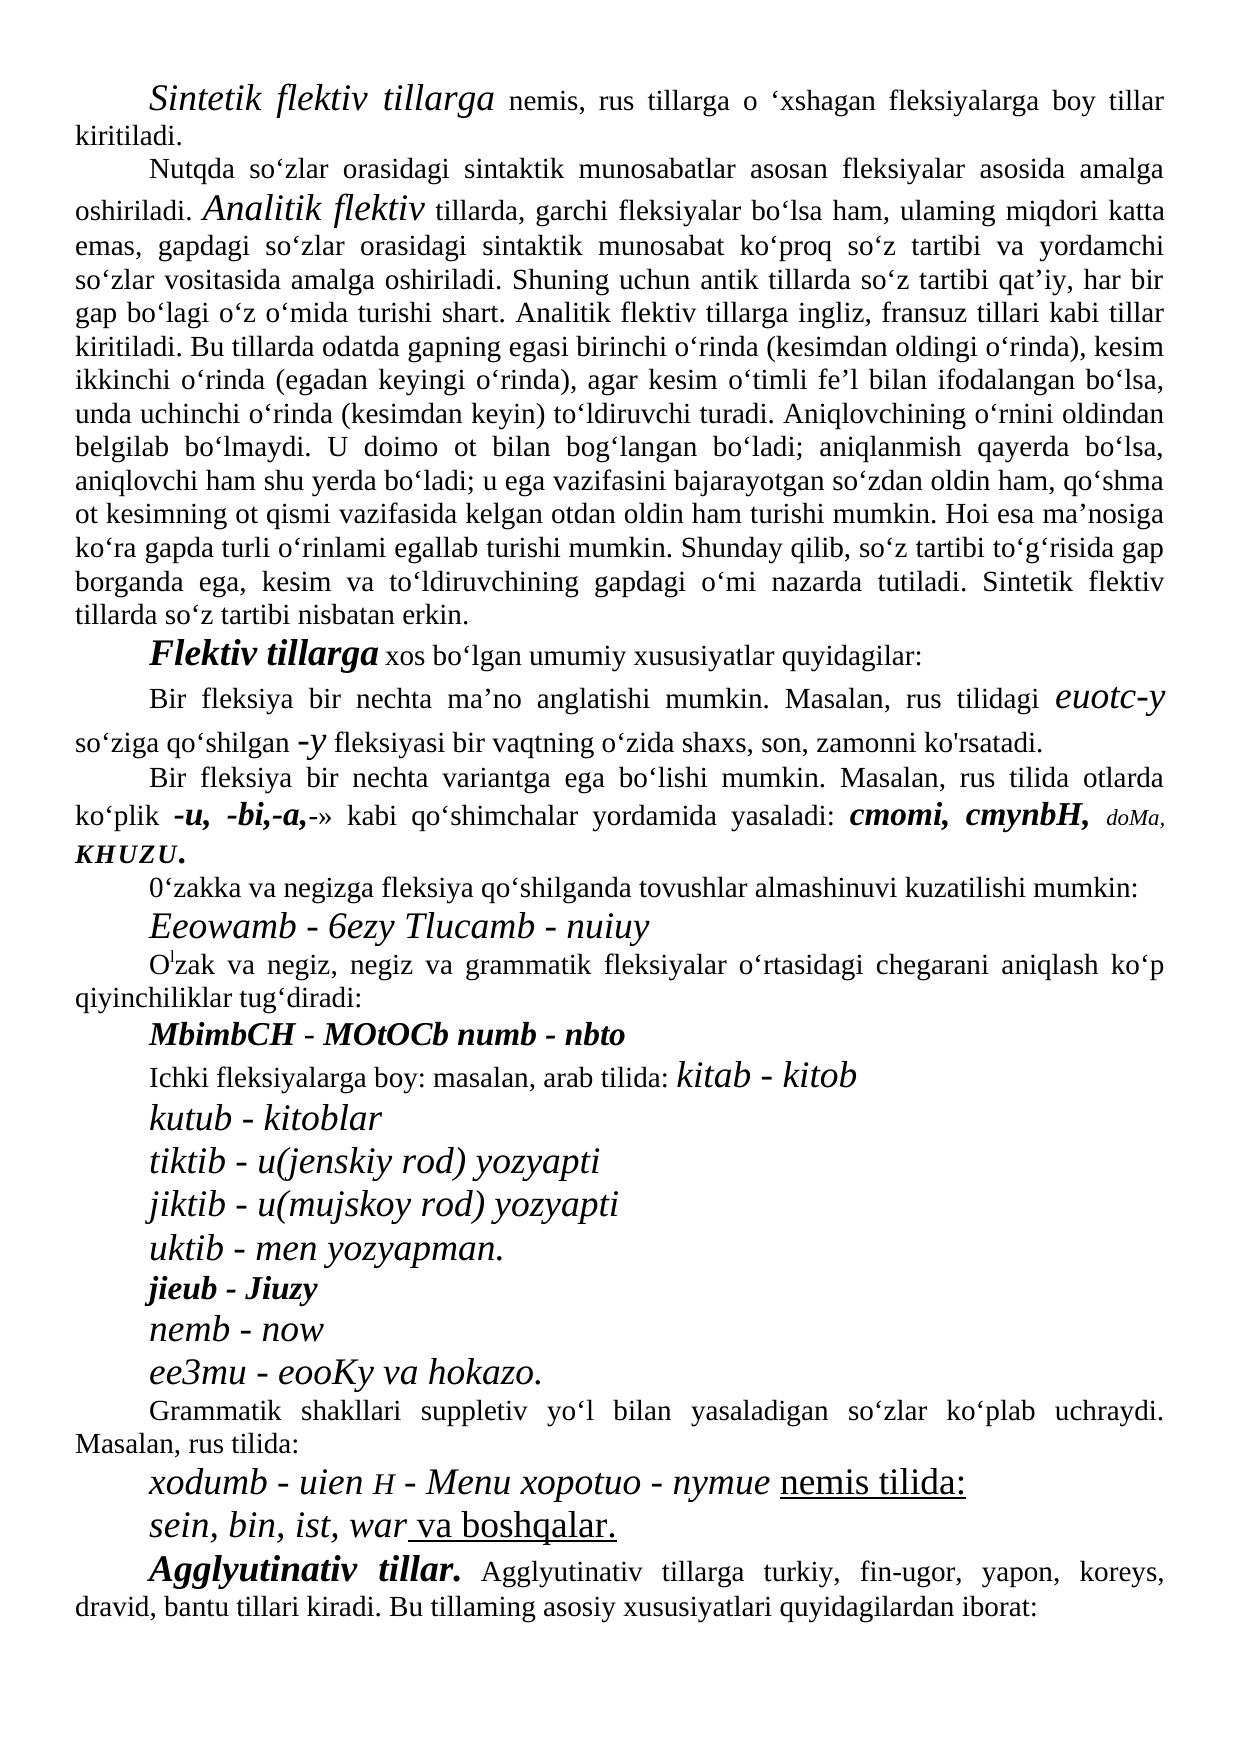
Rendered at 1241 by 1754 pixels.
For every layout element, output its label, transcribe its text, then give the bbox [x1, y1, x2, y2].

text uktib - men yozyapman. [75, 1225, 1165, 1268]
text 0‘zakka va negizga fleksiya qo‘shilganda tovushlar almashinuvi kuzatilishi mumkin: [75, 870, 1165, 904]
text Agglyutinativ tillar. Agglyutinativ tillarga turkiy, fin-ugor, yapon, koreys, dravid, bantu tillari kiradi. Bu tillaming asosiy xususiyatlari quyidagilardan iborat: [75, 1546, 1165, 1623]
text ee3mu - eooKy va hokazo. [75, 1349, 1165, 1393]
text Bir fleksiya bir nechta variantga ega bo‘lishi mumkin. Masalan, rus tilida otlarda ko‘plik -u, -bi,-a,-» kabi qo‘shimchalar yordamida yasaladi: cmomi, cmynbH, doMa, khuzu. [75, 760, 1165, 870]
text jieub - Jiuzy [75, 1268, 1165, 1306]
text Flektiv tillarga xos bo‘lgan umumiy xususiyatlar quyidagilar: [75, 631, 1165, 674]
text sein, bin, ist, war va boshqalar. [75, 1503, 1165, 1546]
text Bir fleksiya bir nechta ma’no anglatishi mumkin. Masalan, rus tilidagi euotc-y so‘ziga qo‘shilgan -y fleksiyasi bir vaqtning o‘zida shaxs, son, zamonni ko'rsatadi. [75, 674, 1165, 760]
text Ichki fleksiyalarga boy: masalan, arab tilida: kitab - kitob [75, 1052, 1165, 1096]
text MbimbCH - MOtOCb numb - nbto [75, 1014, 1165, 1052]
text Grammatik shakllari suppletiv yo‘l bilan yasaladigan so‘zlar ko‘plab uchraydi. Masalan, rus tilida: [75, 1393, 1165, 1460]
text Eeowamb - 6ezy Tlucamb - nuiuy [75, 904, 1165, 947]
text jiktib - u(mujskoy rod) yozyapti [75, 1182, 1165, 1225]
text Olzak va negiz, negiz va grammatik fleksiyalar o‘rtasidagi chegarani aniqlash ko‘p qiyinchiliklar tug‘diradi: [75, 947, 1165, 1014]
text kutub - kitoblar [75, 1096, 1165, 1139]
text tiktib - u(jenskiy rod) yozyapti [75, 1139, 1165, 1182]
text Nutqda so‘zlar orasidagi sintaktik munosabatlar asosan fleksiyalar asosida amalga oshiriladi. Analitik flektiv tillarda, garchi fleksiyalar bo‘lsa ham, ulaming miqdori katta emas, gapdagi so‘zlar orasidagi sintaktik munosabat ko‘proq so‘z tartibi va yordamchi so‘zlar vositasida amalga oshiriladi. Shuning uchun antik tillarda so‘z tartibi qat’iy, har bir gap bo‘lagi o‘z o‘mida turishi shart. Analitik flektiv tillarga ingliz, fransuz tillari kabi tillar kiritiladi. Bu tillarda odatda gapning egasi birinchi o‘rinda (kesimdan oldingi o‘rinda), kesim ikkinchi o‘rinda (egadan keyingi o‘rinda), agar kesim o‘timli fe’l bilan ifodalangan bo‘lsa, unda uchinchi o‘rinda (kesimdan keyin) to‘ldiruvchi turadi. Aniqlovchining o‘rnini oldindan belgilab bo‘lmaydi. U doimo ot bilan bog‘langan bo‘ladi; aniqlanmish qayerda bo‘lsa, aniqlovchi ham shu yerda bo‘ladi; u ega vazifasini bajarayotgan so‘zdan oldin ham, qo‘shma ot kesimning ot qismi vazifasida kelgan otdan oldin ham turishi mumkin. Hoi esa ma’nosiga ko‘ra gapda turli o‘rinlami egallab turishi mumkin. Shunday qilib, so‘z tartibi to‘g‘risida gap borganda ega, kesim va to‘ldiruvchining gapdagi o‘mi nazarda tutiladi. Sintetik flektiv tillarda so‘z tartibi nisbatan erkin. [75, 152, 1165, 631]
text Sintetik flektiv tillarga nemis, rus tillarga o ‘xshagan fleksiyalarga boy tillar kiritiladi. [75, 75, 1165, 152]
text nemb - now [75, 1306, 1165, 1349]
text xodumb - uien h - Menu xopotuo - nymue nemis tilida: [75, 1460, 1165, 1503]
